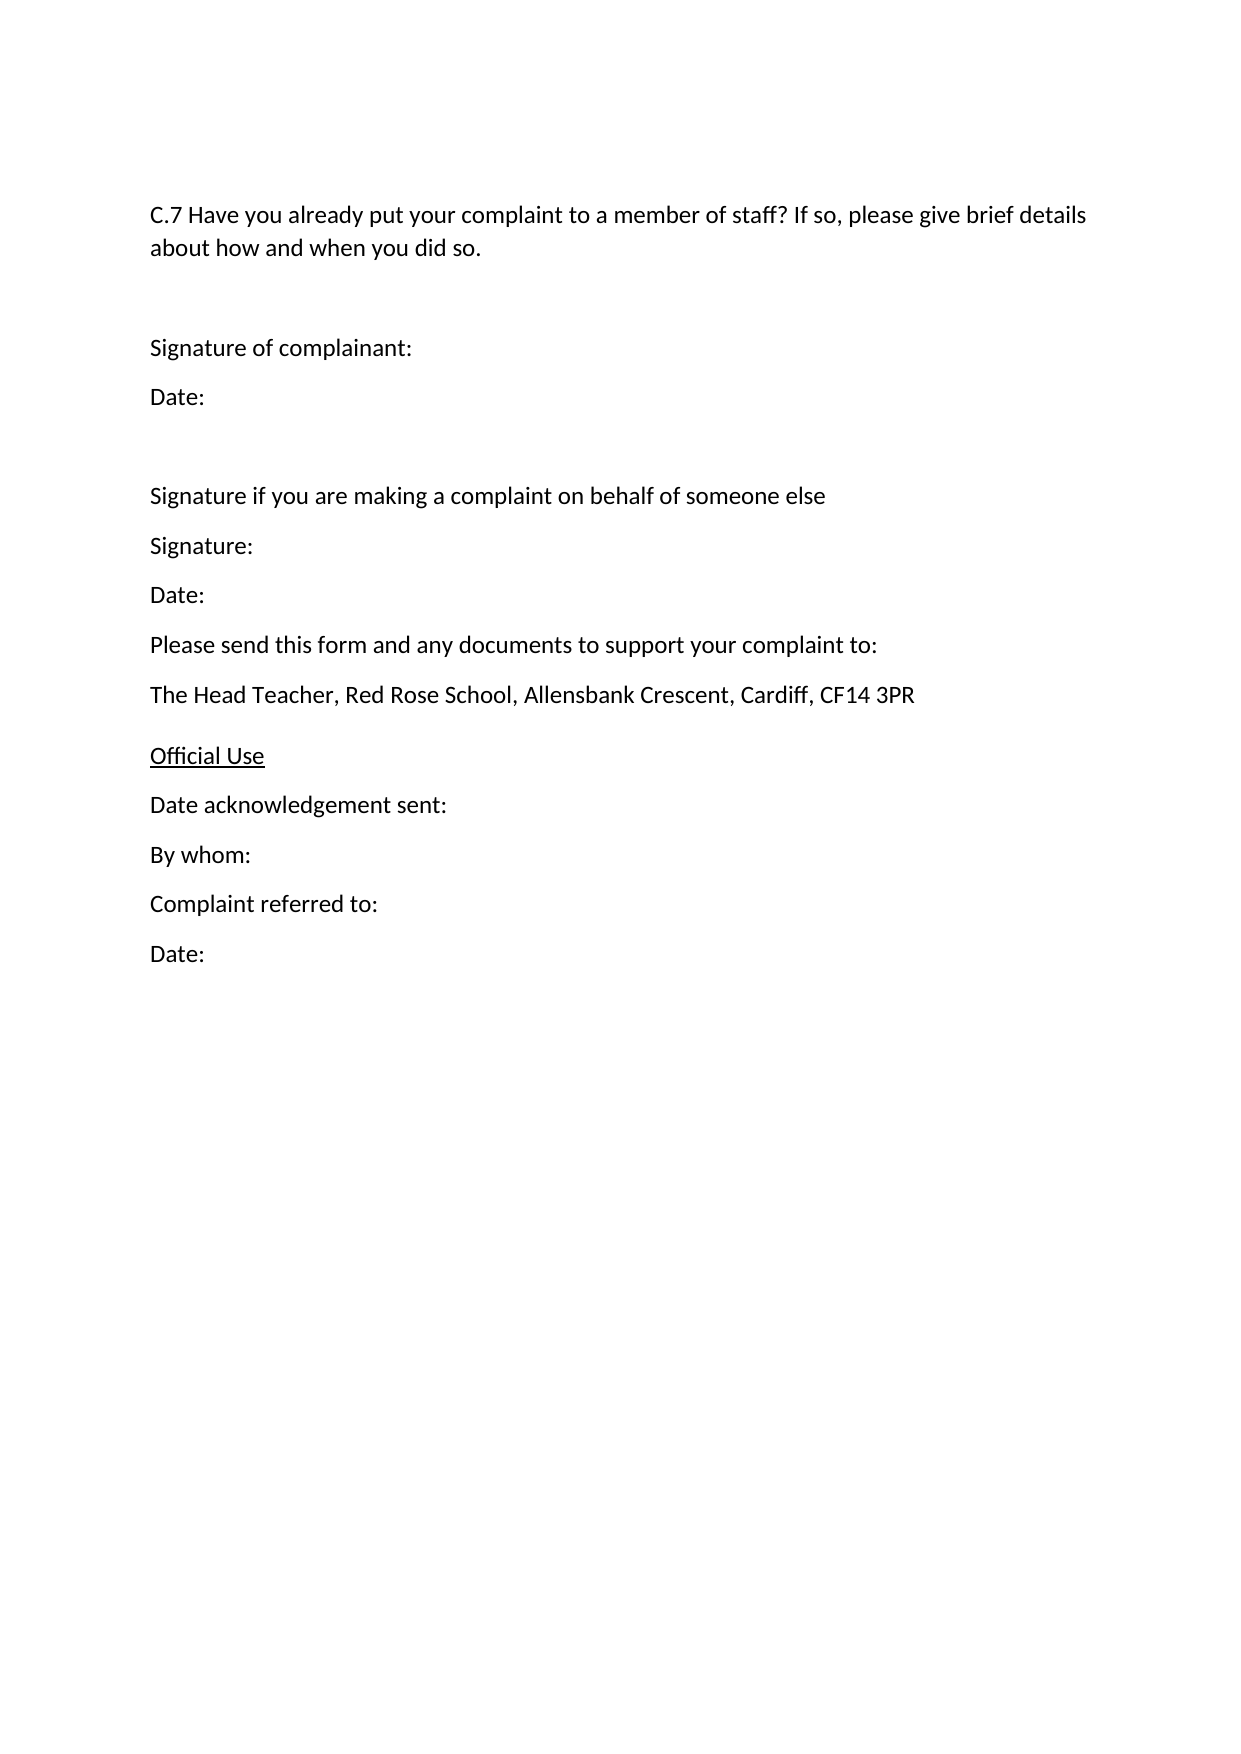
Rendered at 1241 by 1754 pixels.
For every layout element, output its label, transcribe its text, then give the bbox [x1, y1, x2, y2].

text Official Use [150, 740, 1090, 770]
text C.7 Have you already put your complaint to a member of staff? If so, please give brief details about how and when you did so. [150, 199, 1090, 263]
text Date acknowledgement sent: [150, 789, 1090, 820]
text Date: [150, 938, 1090, 969]
text By whom: [150, 839, 1090, 869]
text Signature: [150, 530, 1090, 561]
text Please send this form and any documents to support your complaint to: [150, 629, 1090, 660]
text Signature of complainant: [150, 332, 1090, 362]
text Date: [150, 579, 1090, 610]
text Complaint referred to: [150, 888, 1090, 919]
text Signature if you are making a complaint on behalf of someone else [150, 480, 1090, 511]
text Date: [150, 381, 1090, 412]
text The Head Teacher, Red Rose School, Allensbank Crescent, Cardiff, CF14 3PR [150, 679, 1090, 709]
